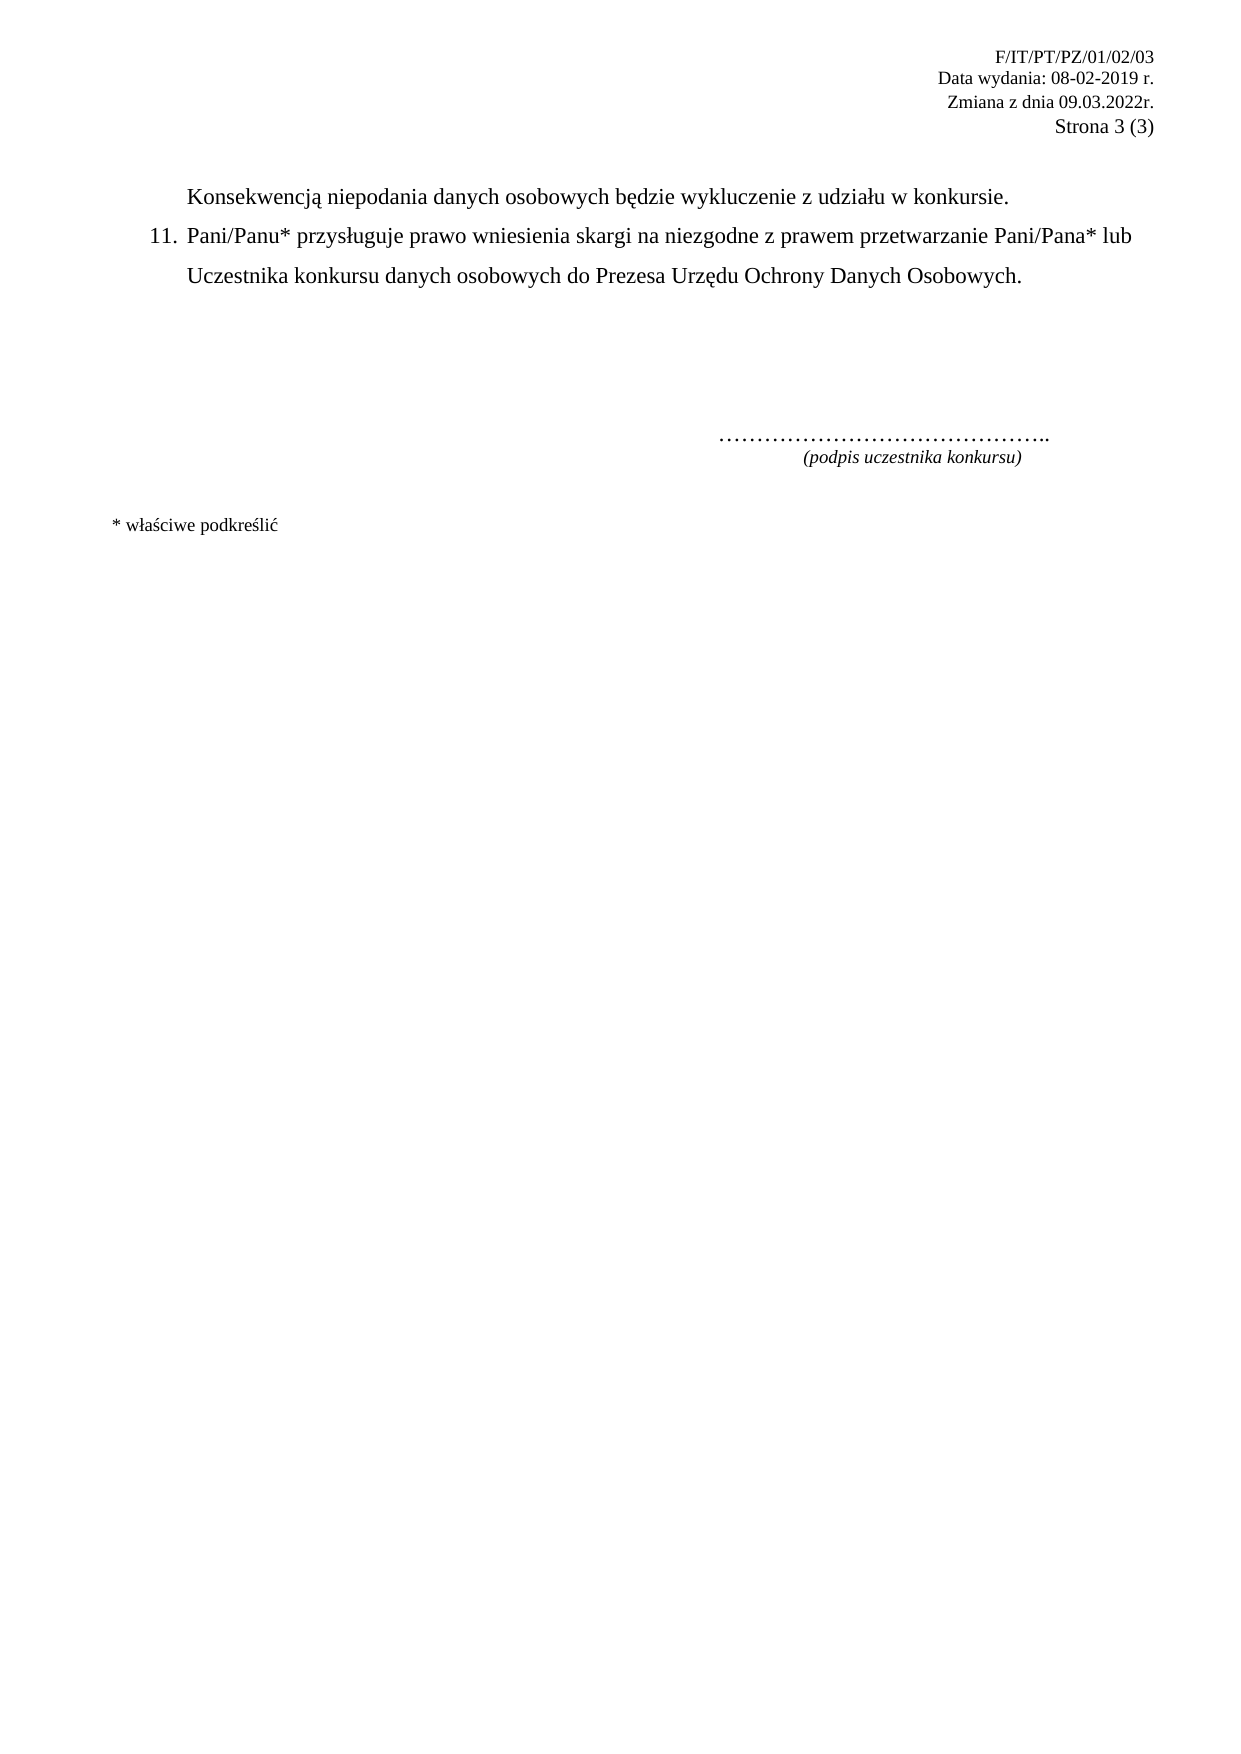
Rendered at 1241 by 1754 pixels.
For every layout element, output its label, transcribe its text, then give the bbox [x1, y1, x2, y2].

text (podpis uczestnika konkursu) [747, 446, 1154, 468]
list Pani/Panu* przysługuje prawo wniesienia skargi na niezgodne z prawem przetwarzanie Pani/Pana* lub Uczestnika konkursu danych osobowych do Prezesa Urzędu Ochrony Danych Osobowych. [149, 222, 1154, 288]
text * właściwe podkreślić [112, 514, 1154, 536]
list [149, 183, 1154, 209]
text …………………………………….. [112, 420, 1154, 446]
